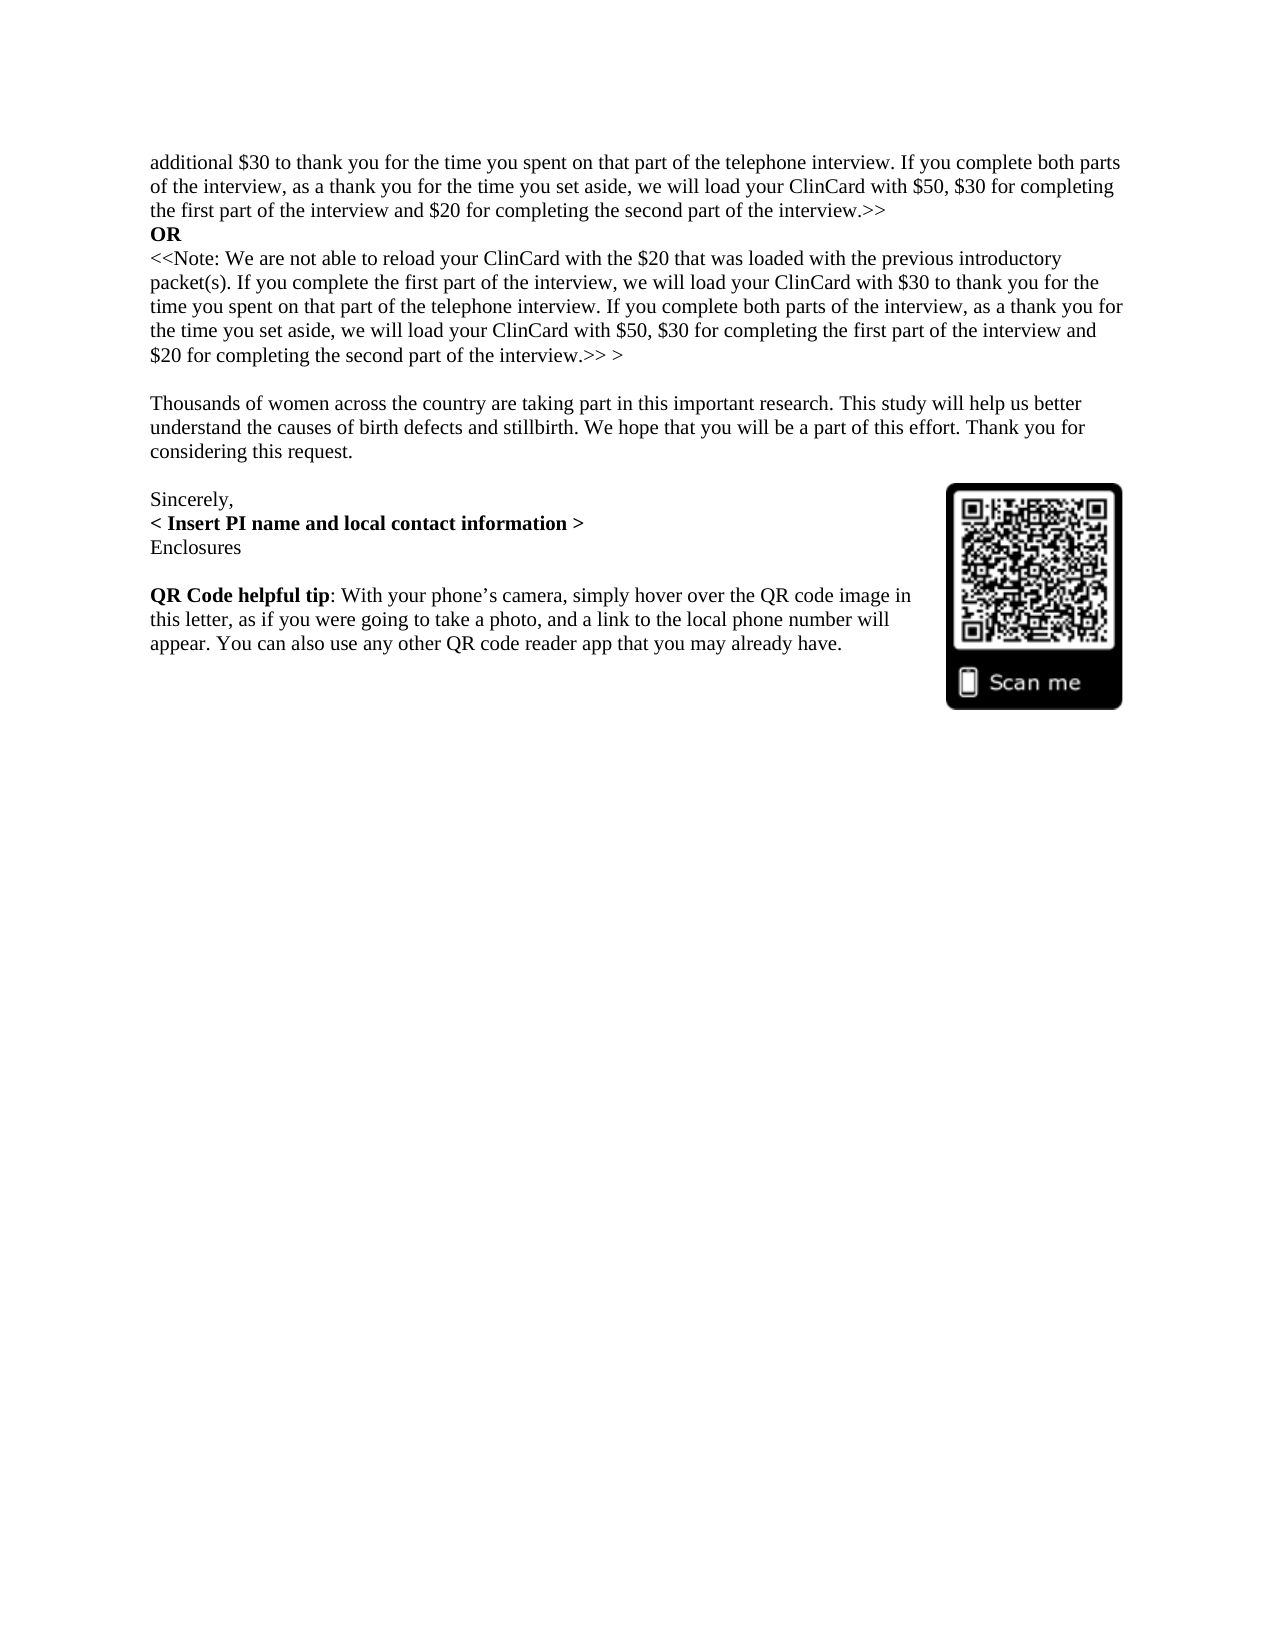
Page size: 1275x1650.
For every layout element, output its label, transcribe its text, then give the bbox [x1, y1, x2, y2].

text QR Code helpful tip: With your phone’s camera, simply hover over the QR code image in this letter, as if you were going to take a photo, and a link to the local phone number will appear. You can also use any other QR code reader app that you may already have. [150, 583, 946, 655]
text Sincerely, [150, 487, 946, 511]
text OR [150, 222, 1125, 246]
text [150, 150, 1125, 222]
text <<Note: We are not able to reload your ClinCard with the $20 that was loaded with the previous introductory packet(s). If you complete the first part of the interview, we will load your ClinCard with $30 to thank you for the time you spent on that part of the telephone interview. If you complete both parts of the interview, as a thank you for the time you set aside, we will load your ClinCard with $50, $30 for completing the first part of the interview and $20 for completing the second part of the interview.>> > [150, 246, 1125, 367]
text Thousands of women across the country are taking part in this important research. This study will help us better understand the causes of birth defects and stillbirth. We hope that you will be a part of this effort. Thank you for considering this request. [150, 391, 1125, 463]
text Enclosures [150, 535, 946, 559]
text < Insert PI name and local contact information > [150, 511, 946, 535]
picture [946, 483, 1123, 710]
